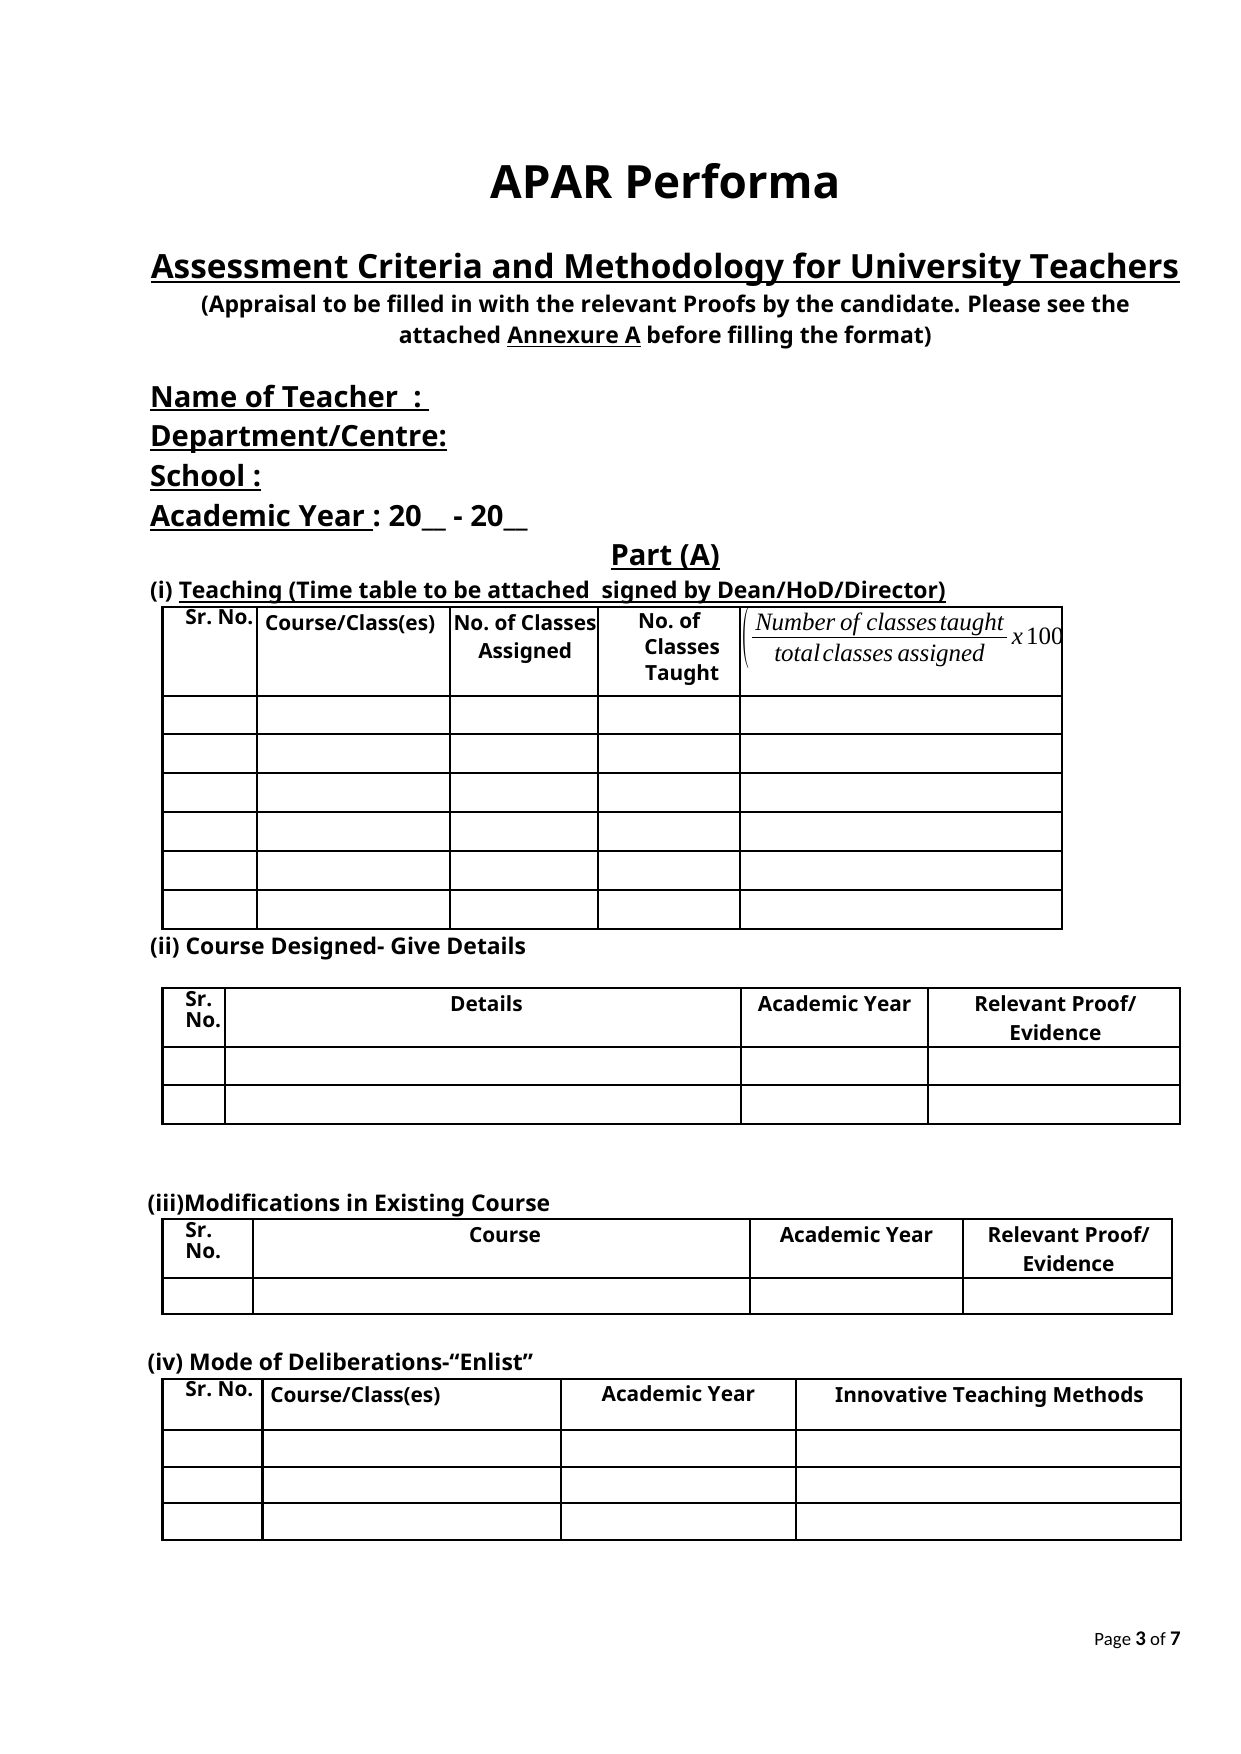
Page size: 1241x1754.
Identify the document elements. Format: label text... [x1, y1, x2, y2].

table_header Innovative Teaching Methods [797, 1380, 1180, 1429]
table_header Course [254, 1220, 749, 1277]
table_cell [164, 1086, 224, 1122]
table_cell [451, 852, 597, 889]
table_cell [562, 1431, 795, 1466]
table_cell [742, 1086, 927, 1122]
table_cell [258, 697, 449, 733]
table_header Course/Class(es) [258, 608, 449, 694]
text APAR Performa [150, 150, 1180, 212]
table_header Academic Year [742, 989, 927, 1046]
text Assessment Criteria and Methodology for University Teachers [150, 242, 1180, 281]
table_cell [258, 774, 449, 811]
table_cell [451, 774, 597, 811]
list (iv) Mode of Deliberations-“Enlist” [147, 1346, 1180, 1378]
table_cell [599, 891, 739, 928]
table_cell [164, 697, 256, 733]
list (iii)Modifications in Existing Course [147, 1187, 1180, 1218]
table_header Relevant Proof/ Evidence [929, 989, 1179, 1046]
table_cell [164, 1279, 252, 1313]
table_cell [599, 735, 739, 772]
table_header Course/Class(es) [264, 1380, 560, 1429]
table_header [741, 608, 1061, 694]
table_cell [599, 697, 739, 733]
table_cell [258, 735, 449, 772]
table_cell [264, 1431, 560, 1466]
table_cell [164, 1504, 261, 1539]
table_cell [562, 1468, 795, 1502]
table_cell [164, 1048, 224, 1084]
text (ii) Course Designed- Give Details [150, 930, 1180, 962]
table_cell [741, 697, 1061, 733]
table_cell [164, 852, 256, 889]
text Department/Centre: [150, 416, 1180, 455]
table_cell [751, 1279, 962, 1313]
table_cell [599, 852, 739, 889]
text (Appraisal to be filled in with the relevant Proofs by the candidate. Please see the attached Annexure A before filling the format) [150, 288, 1180, 350]
table_header Relevant Proof/ Evidence [964, 1220, 1171, 1277]
table_cell [964, 1279, 1171, 1313]
table_cell [741, 891, 1061, 928]
table_cell [254, 1279, 749, 1313]
table_cell [599, 774, 739, 811]
table_header No. of Classes Taught [599, 608, 739, 694]
text Academic Year : 20__ - 20__ [150, 495, 1180, 535]
table_cell [226, 1048, 740, 1084]
table_cell [258, 852, 449, 889]
table_cell [164, 1468, 261, 1502]
table_cell [797, 1431, 1180, 1466]
table_cell [258, 891, 449, 928]
table_cell [741, 813, 1061, 850]
table_cell [164, 1431, 261, 1466]
table_cell [741, 852, 1061, 889]
table_header Academic Year [562, 1380, 795, 1429]
table_header Details [226, 989, 740, 1046]
table_cell [264, 1468, 560, 1502]
table_cell [742, 1048, 927, 1084]
table_cell [451, 813, 597, 850]
table_cell [226, 1086, 740, 1122]
table_cell [258, 813, 449, 850]
text Part (A) [150, 535, 1180, 574]
table_header Sr. No. [164, 989, 224, 1046]
table_cell [164, 774, 256, 811]
table_cell [164, 735, 256, 772]
table_header Sr. No. [164, 1220, 252, 1277]
table_header Sr. No. [164, 1380, 261, 1429]
table_cell [264, 1504, 560, 1539]
table_cell [929, 1086, 1179, 1122]
text School : [150, 455, 1180, 495]
table_header Sr. No. [164, 608, 256, 694]
table_cell [451, 891, 597, 928]
table_cell [164, 891, 256, 928]
table_cell [451, 697, 597, 733]
table_header Academic Year [751, 1220, 962, 1277]
table_cell [797, 1504, 1180, 1539]
table_cell [741, 735, 1061, 772]
table_cell [451, 735, 597, 772]
table_cell [562, 1504, 795, 1539]
table_header No. of Classes Assigned [451, 608, 597, 694]
text Name of Teacher : [150, 376, 1180, 416]
table_cell [797, 1468, 1180, 1502]
table_cell [164, 813, 256, 850]
text (i) Teaching (Time table to be attached signed by Dean/HoD/Director) [150, 574, 1180, 606]
table_cell [929, 1048, 1179, 1084]
table_cell [599, 813, 739, 850]
table_cell [741, 774, 1061, 811]
